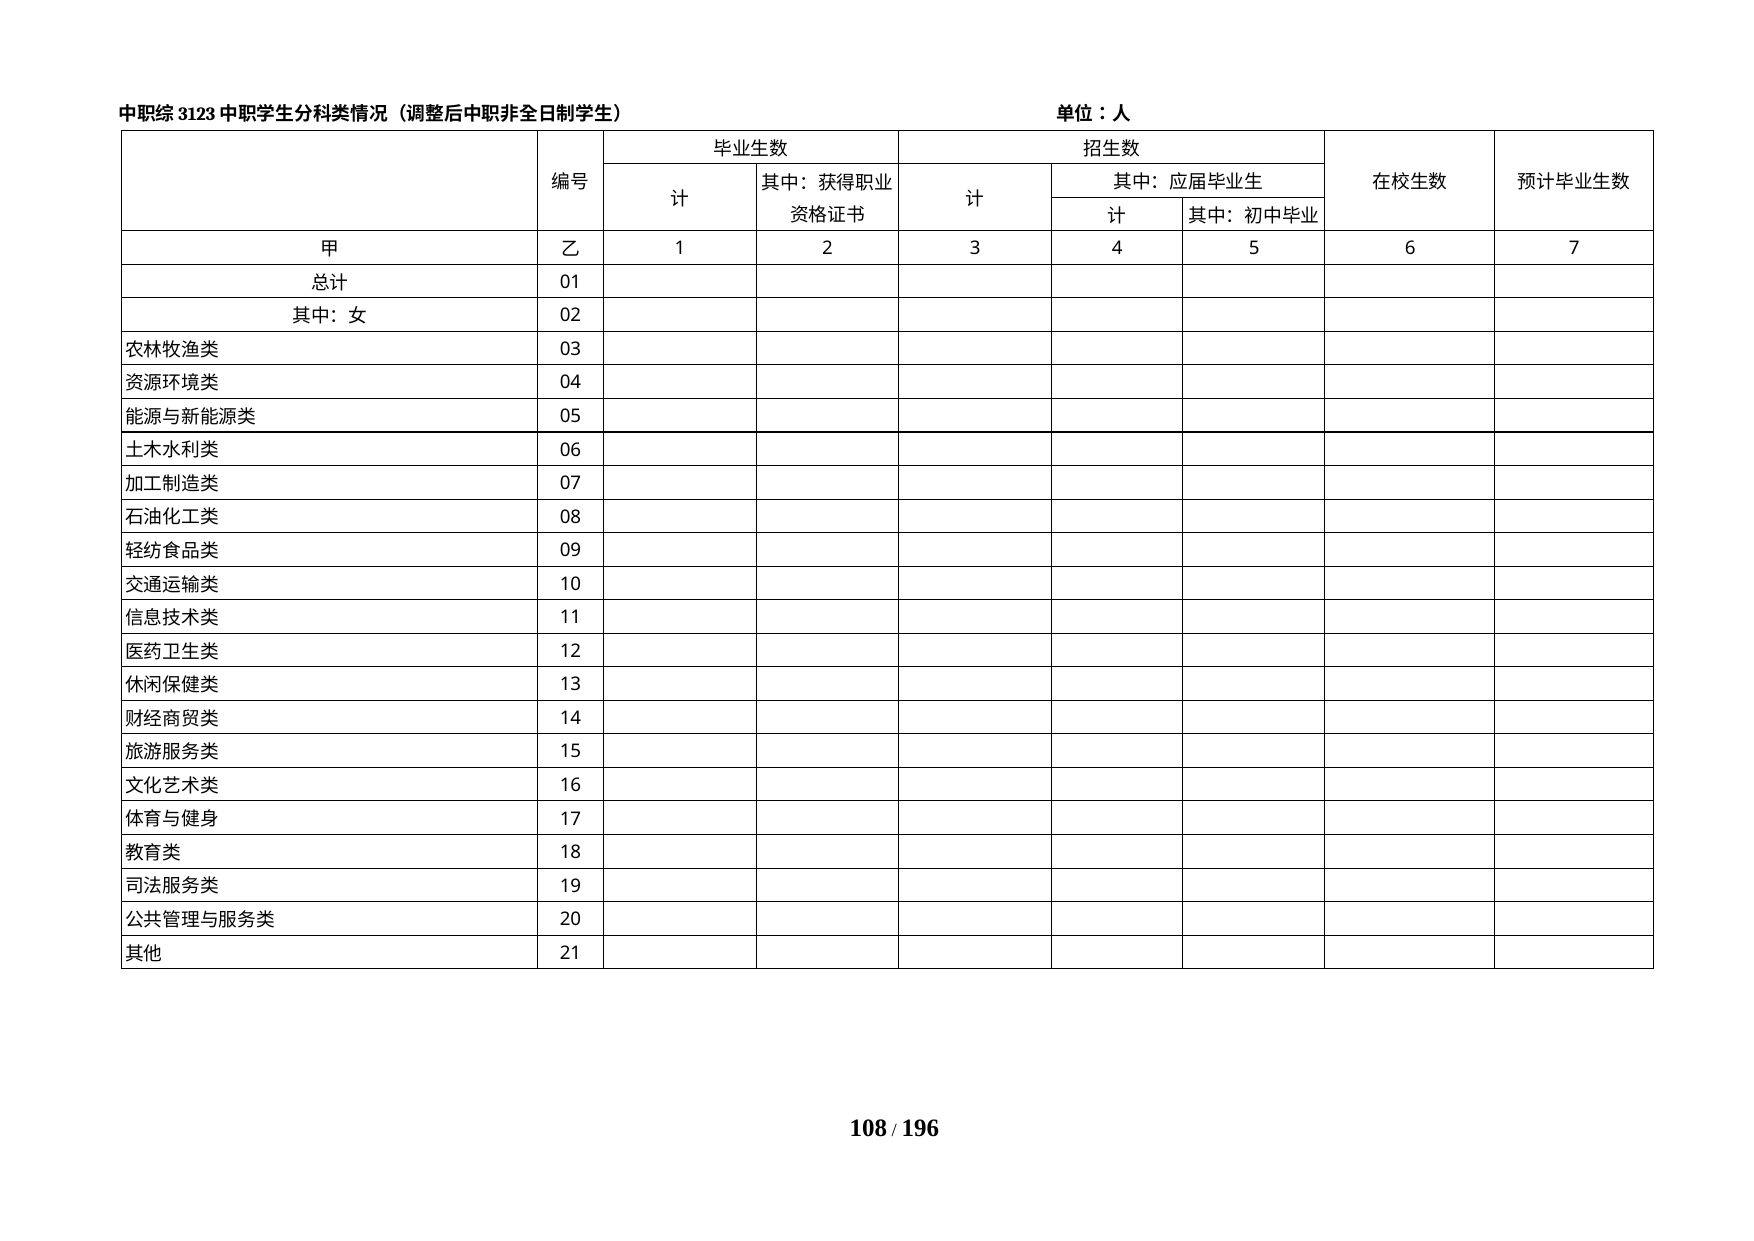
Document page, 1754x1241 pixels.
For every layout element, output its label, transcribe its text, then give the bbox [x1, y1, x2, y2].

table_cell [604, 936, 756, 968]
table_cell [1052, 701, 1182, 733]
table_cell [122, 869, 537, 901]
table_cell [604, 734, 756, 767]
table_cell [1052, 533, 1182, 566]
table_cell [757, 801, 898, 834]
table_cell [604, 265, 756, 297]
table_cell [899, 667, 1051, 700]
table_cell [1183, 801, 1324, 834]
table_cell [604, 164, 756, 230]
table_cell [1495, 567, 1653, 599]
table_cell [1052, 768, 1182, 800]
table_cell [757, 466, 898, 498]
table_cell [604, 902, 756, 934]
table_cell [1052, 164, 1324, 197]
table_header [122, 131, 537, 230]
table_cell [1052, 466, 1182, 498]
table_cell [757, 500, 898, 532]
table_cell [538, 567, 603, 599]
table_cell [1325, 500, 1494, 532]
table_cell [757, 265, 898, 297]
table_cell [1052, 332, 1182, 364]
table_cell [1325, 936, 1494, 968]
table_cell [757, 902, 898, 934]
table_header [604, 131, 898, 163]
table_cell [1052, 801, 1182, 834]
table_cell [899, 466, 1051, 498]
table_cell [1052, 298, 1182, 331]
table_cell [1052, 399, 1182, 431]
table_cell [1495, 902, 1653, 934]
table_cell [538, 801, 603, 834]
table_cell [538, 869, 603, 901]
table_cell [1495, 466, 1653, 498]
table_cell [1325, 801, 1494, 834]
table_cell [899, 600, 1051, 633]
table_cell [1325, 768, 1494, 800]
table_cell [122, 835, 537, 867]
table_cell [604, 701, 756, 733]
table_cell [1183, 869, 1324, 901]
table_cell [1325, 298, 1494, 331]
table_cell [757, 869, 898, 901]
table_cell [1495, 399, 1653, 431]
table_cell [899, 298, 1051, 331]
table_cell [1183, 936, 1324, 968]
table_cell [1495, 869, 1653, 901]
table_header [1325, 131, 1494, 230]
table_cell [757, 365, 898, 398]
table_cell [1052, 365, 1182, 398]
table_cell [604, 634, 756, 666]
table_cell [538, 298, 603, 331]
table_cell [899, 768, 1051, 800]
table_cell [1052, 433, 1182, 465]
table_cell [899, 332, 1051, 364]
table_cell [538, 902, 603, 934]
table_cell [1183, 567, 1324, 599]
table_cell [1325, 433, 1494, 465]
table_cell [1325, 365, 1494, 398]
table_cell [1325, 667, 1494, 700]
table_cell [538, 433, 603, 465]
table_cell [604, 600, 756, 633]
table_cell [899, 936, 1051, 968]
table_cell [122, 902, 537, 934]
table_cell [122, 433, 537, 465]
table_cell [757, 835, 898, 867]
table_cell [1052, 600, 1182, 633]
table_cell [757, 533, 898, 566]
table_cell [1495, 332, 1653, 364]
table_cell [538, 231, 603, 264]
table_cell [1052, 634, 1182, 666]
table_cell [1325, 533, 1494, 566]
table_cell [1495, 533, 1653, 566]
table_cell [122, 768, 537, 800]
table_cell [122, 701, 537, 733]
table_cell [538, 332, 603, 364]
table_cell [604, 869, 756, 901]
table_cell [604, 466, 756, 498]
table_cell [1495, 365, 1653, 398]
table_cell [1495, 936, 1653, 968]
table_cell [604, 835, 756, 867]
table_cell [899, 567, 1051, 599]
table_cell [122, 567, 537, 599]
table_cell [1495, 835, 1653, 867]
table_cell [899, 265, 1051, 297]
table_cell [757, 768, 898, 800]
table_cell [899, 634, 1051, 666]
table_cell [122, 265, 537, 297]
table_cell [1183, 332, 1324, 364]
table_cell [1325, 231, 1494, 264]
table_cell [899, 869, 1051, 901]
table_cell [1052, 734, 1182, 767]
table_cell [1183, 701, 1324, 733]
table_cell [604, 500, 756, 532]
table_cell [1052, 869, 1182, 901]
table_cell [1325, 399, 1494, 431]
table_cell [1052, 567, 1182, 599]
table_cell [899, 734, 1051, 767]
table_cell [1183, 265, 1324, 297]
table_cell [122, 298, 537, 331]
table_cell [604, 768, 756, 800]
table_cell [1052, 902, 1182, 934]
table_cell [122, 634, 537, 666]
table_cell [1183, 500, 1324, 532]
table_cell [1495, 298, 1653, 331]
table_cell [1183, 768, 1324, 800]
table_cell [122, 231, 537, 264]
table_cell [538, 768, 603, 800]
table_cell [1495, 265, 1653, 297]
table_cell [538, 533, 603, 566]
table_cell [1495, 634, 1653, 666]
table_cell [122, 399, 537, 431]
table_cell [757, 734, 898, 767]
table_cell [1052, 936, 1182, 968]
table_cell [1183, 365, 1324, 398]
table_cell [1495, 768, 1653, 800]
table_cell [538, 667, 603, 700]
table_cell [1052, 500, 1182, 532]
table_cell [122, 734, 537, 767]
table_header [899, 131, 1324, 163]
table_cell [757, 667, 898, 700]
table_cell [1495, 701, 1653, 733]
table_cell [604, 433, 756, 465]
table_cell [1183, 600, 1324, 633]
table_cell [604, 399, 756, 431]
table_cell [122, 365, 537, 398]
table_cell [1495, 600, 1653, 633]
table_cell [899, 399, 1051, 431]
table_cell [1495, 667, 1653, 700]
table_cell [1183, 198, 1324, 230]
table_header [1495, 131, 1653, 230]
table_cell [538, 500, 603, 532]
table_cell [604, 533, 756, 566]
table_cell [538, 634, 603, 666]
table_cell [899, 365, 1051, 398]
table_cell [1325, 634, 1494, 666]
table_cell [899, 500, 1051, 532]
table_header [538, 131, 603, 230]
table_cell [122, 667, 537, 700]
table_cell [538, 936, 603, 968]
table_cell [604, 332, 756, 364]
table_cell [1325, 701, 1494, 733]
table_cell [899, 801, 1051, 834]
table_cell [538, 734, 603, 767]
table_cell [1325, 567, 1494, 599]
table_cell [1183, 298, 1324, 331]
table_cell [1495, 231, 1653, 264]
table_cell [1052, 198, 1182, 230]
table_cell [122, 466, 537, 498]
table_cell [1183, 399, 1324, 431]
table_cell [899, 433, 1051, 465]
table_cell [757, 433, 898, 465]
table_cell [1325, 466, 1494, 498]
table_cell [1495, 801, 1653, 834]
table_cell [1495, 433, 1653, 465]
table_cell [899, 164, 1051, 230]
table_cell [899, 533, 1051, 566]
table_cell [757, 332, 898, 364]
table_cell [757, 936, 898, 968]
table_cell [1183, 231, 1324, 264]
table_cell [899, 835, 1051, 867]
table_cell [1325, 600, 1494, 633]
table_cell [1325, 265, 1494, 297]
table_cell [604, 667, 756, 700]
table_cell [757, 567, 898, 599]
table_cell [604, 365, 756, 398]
subtitle 中职综3123中职学生分科类情况（调整后中职非全日制学生） 单位：人 [118, 97, 1665, 129]
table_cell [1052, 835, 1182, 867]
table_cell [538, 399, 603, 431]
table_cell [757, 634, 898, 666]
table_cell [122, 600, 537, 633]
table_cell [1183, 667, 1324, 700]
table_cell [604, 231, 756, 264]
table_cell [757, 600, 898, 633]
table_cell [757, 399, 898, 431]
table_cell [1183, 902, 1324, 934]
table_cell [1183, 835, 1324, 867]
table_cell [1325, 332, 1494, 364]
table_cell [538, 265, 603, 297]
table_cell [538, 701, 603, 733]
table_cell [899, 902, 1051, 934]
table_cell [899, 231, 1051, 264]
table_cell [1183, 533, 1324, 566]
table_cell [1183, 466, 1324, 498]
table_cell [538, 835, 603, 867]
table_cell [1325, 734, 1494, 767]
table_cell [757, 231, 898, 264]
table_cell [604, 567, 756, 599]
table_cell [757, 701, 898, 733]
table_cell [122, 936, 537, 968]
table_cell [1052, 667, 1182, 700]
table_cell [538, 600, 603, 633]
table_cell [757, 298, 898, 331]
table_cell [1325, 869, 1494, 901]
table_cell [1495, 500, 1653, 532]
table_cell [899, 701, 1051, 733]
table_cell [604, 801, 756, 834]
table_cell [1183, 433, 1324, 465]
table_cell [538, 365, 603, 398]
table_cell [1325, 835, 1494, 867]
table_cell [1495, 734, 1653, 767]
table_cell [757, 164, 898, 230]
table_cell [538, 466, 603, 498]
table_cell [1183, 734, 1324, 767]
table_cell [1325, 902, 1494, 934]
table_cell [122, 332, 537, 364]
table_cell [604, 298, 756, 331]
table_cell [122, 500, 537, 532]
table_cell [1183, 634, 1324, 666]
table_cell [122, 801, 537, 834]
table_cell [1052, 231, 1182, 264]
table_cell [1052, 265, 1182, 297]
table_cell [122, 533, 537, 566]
